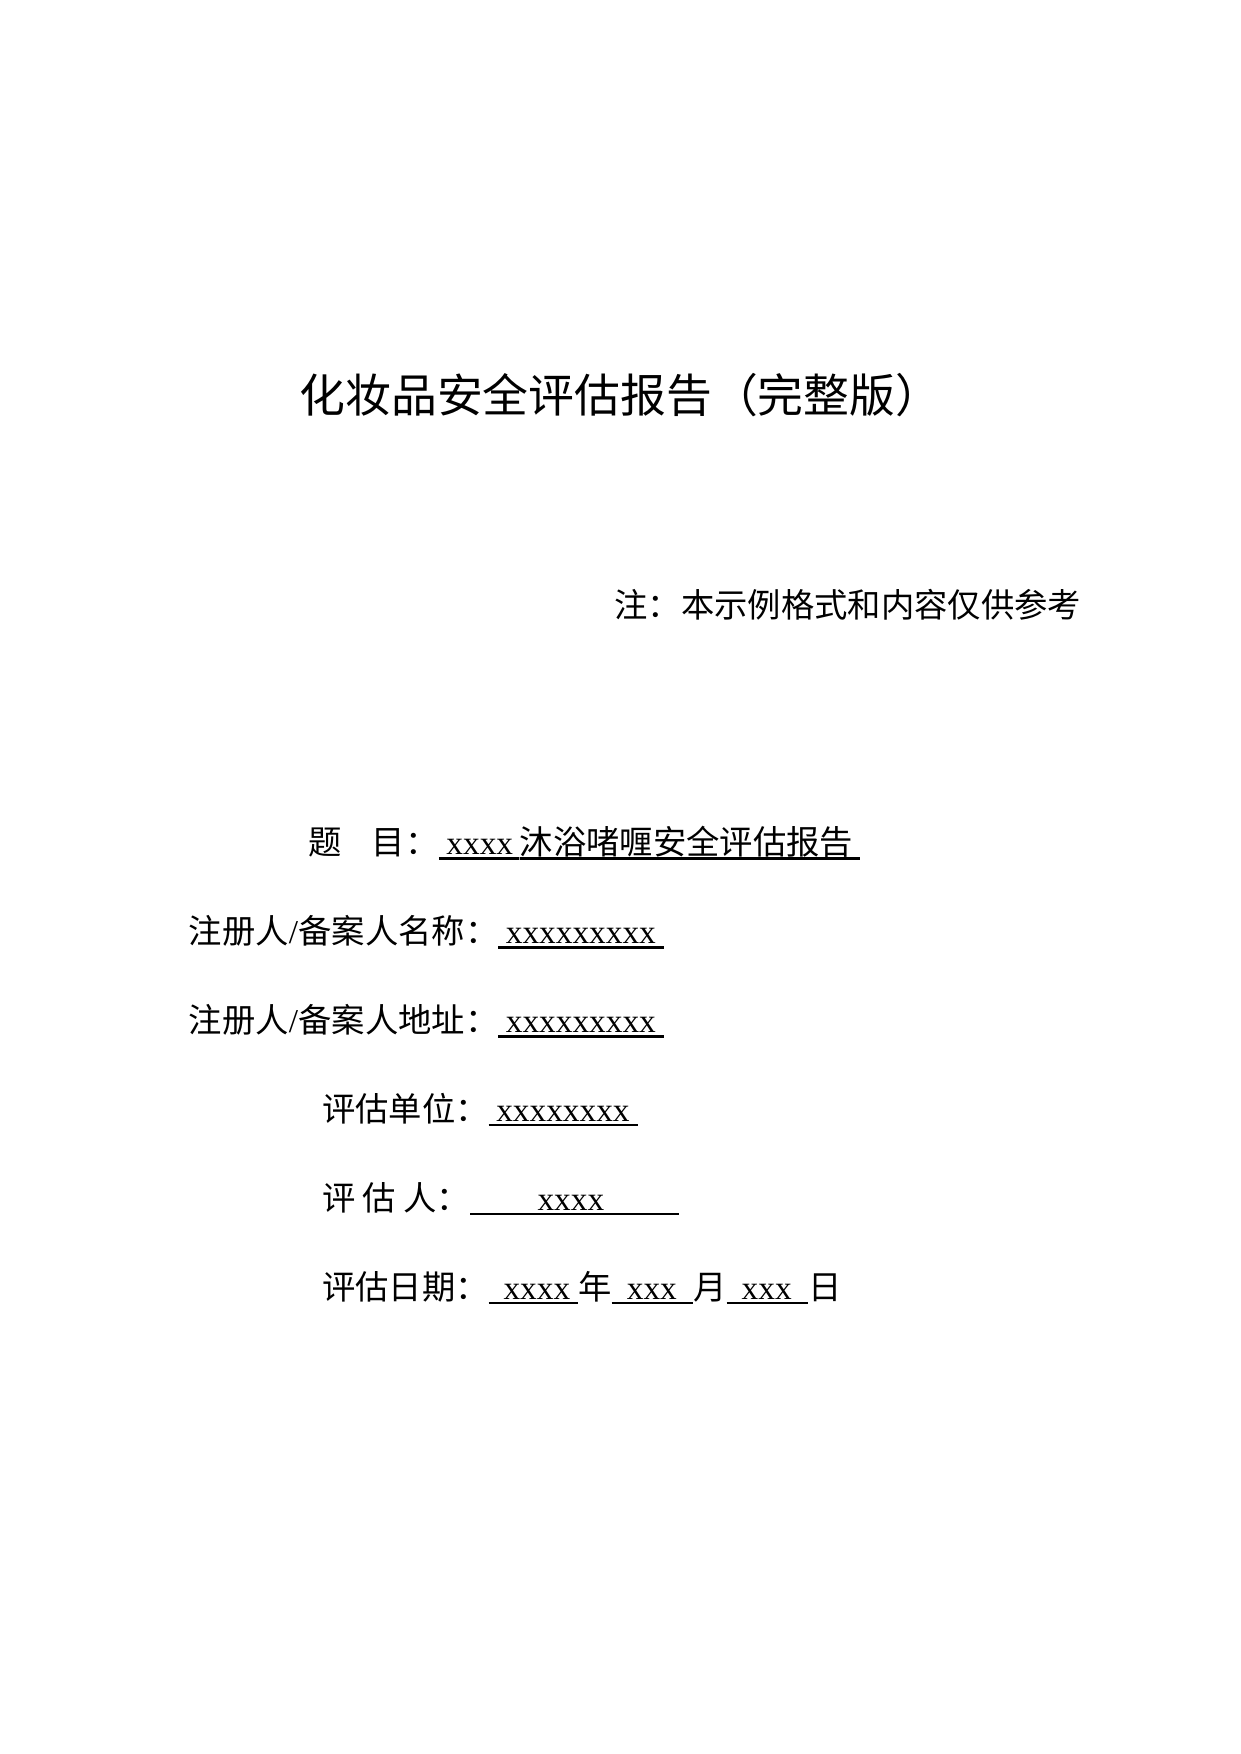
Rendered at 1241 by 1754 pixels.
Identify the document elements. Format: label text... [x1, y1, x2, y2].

text 注：本示例格式和内容仅供参考 [159, 579, 1081, 627]
text 评估日期： xxxx 年 xxx 月 xxx 日 [159, 1261, 1081, 1309]
text 评估单位： xxxxxxxx [159, 1083, 1081, 1131]
text 注册人/备案人名称： xxxxxxxxx [159, 905, 1104, 953]
text 题 目： xxxx沐浴啫喱安全评估报告 [159, 816, 1104, 864]
text 评 估 人： xxxx [159, 1172, 1081, 1220]
text 化妆品安全评估报告（完整版） [159, 359, 1081, 426]
text 注册人/备案人地址： xxxxxxxxx [179, 994, 1081, 1042]
